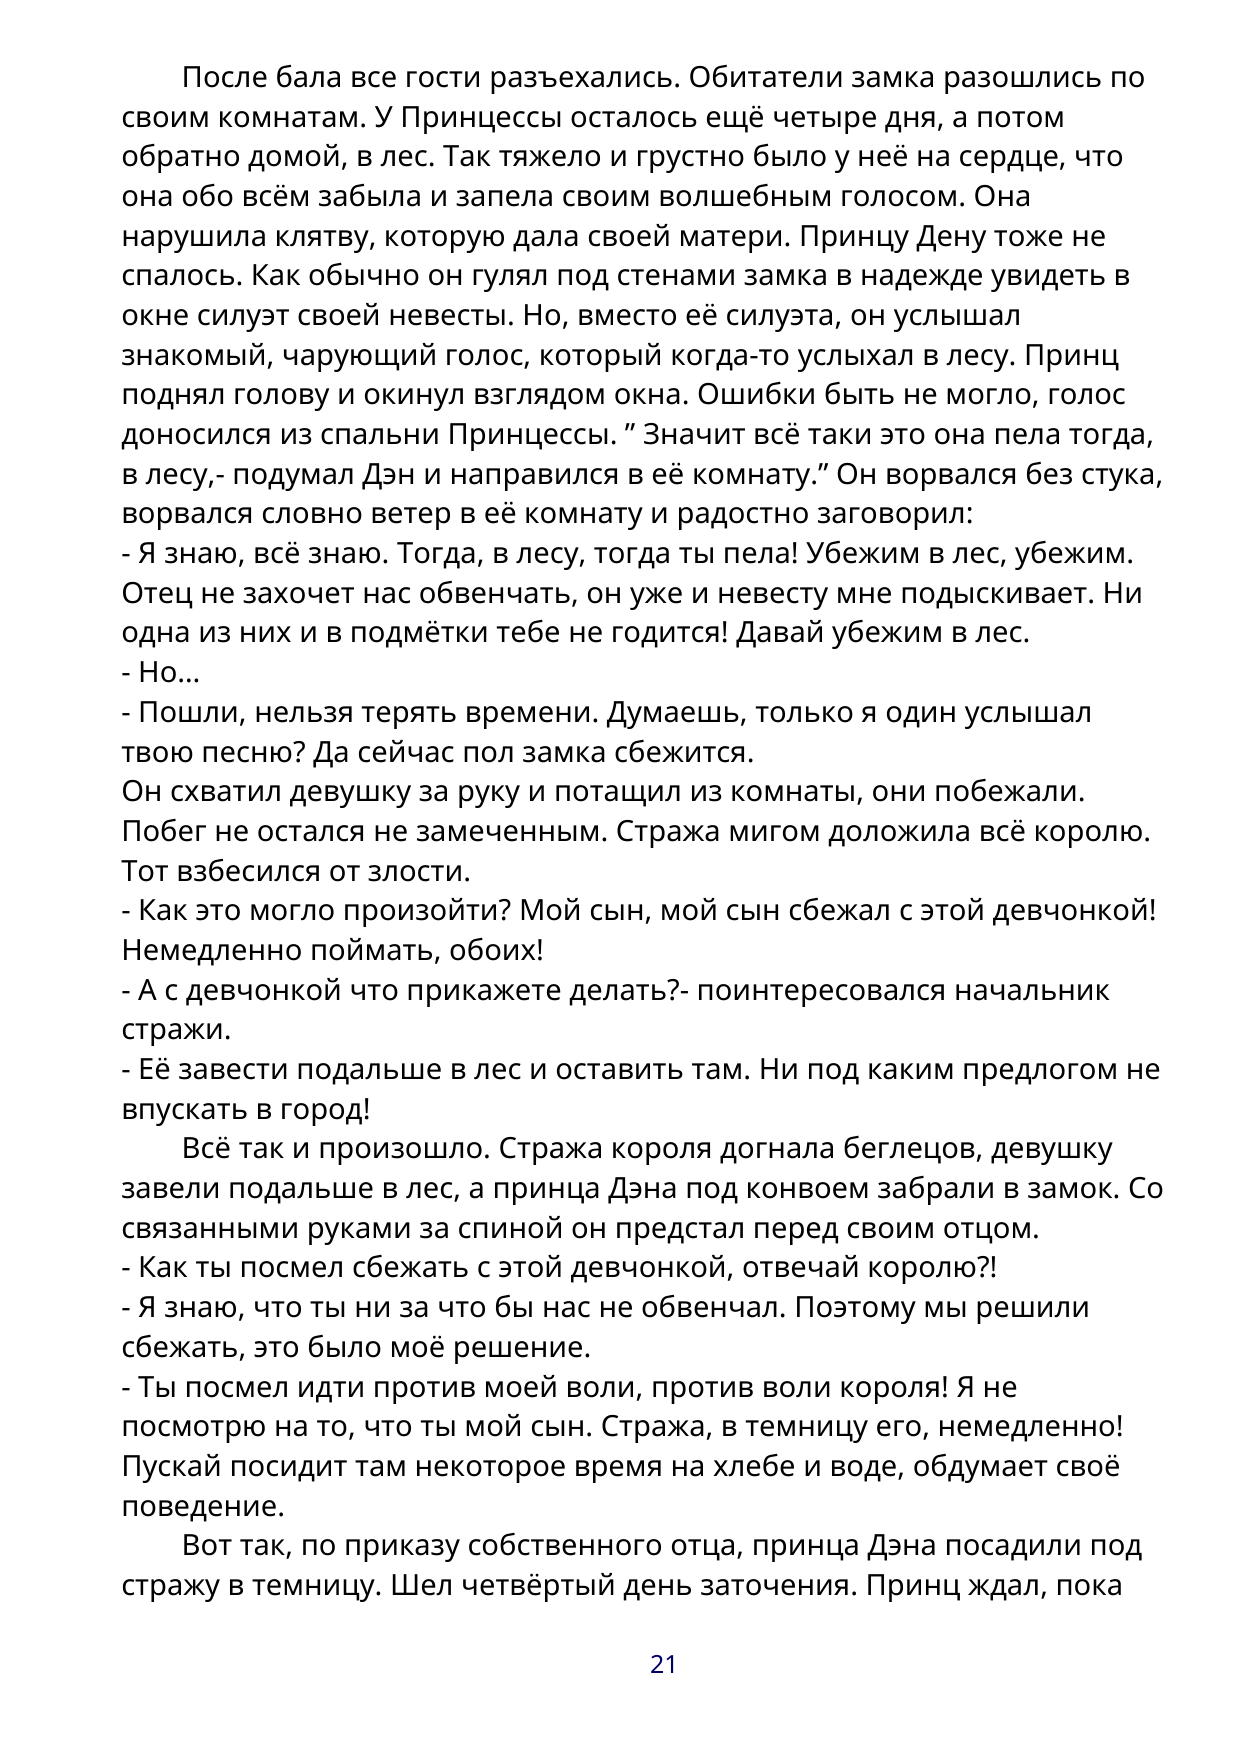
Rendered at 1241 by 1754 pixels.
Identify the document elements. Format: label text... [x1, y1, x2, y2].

text - Как ты посмел сбежать с этой девчонкой, отвечай королю?! [121, 1247, 1171, 1286]
text - Ты посмел идти против моей воли, против воли короля! Я не посмотрю на то, что ты мой сын. Стража, в темницу его, немедленно! Пускай посидит там некоторое время на хлебе и воде, обдумает своё поведение. [121, 1366, 1171, 1524]
text - Я знаю, всё знаю. Тогда, в лесу, тогда ты пела! Убежим в лес, убежим. Отец не захочет нас обвенчать, он уже и невесту мне подыскивает. Ни одна из них и в подмётки тебе не годится! Давай убежим в лес. [121, 532, 1171, 651]
text После бала все гости разъехались. Обитатели замка разошлись по своим комнатам. У Принцессы осталось ещё четыре дня, а потом обратно домой, в лес. Так тяжело и грустно было у неё на сердце, что она обо всём забыла и запела своим волшебным голосом. Она нарушила клятву, которую дала своей матери. Принцу Дену тоже не спалось. Как обычно он гулял под стенами замка в надежде увидеть в окне силуэт своей невесты. Но, вместо её силуэта, он услышал знакомый, чарующий голос, который когда-то услыхал в лесу. Принц поднял голову и окинул взглядом окна. Ошибки быть не могло, голос доносился из спальни Принцессы. ” Значит всё таки это она пела тогда, в лесу,- подумал Дэн и направился в её комнату.” Он ворвался без стука, ворвался словно ветер в её комнату и радостно заговорил: [121, 56, 1171, 532]
text - А с девчонкой что прикажете делать?- поинтересовался начальник стражи. [121, 969, 1171, 1048]
text - Я знаю, что ты ни за что бы нас не обвенчал. Поэтому мы решили сбежать, это было моё решение. [121, 1286, 1171, 1366]
text - Но… [121, 651, 1171, 691]
text - Её завести подальше в лес и оставить там. Ни под каким предлогом не впускать в город! [121, 1048, 1171, 1128]
text Он схватил девушку за руку и потащил из комнаты, они побежали. Побег не остался не замеченным. Стража мигом доложила всё королю. Тот взбесился от злости. [121, 771, 1171, 889]
text - Пошли, нельзя терять времени. Думаешь, только я один услышал твою песню? Да сейчас пол замка сбежится. [121, 691, 1171, 771]
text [121, 1524, 1171, 1604]
text Всё так и произошло. Стража короля догнала беглецов, девушку завели подальше в лес, а принца Дэна под конвоем забрали в замок. Со связанными руками за спиной он предстал перед своим отцом. [121, 1128, 1171, 1247]
text - Как это могло произойти? Мой сын, мой сын сбежал с этой девчонкой! Немедленно поймать, обоих! [121, 889, 1171, 969]
